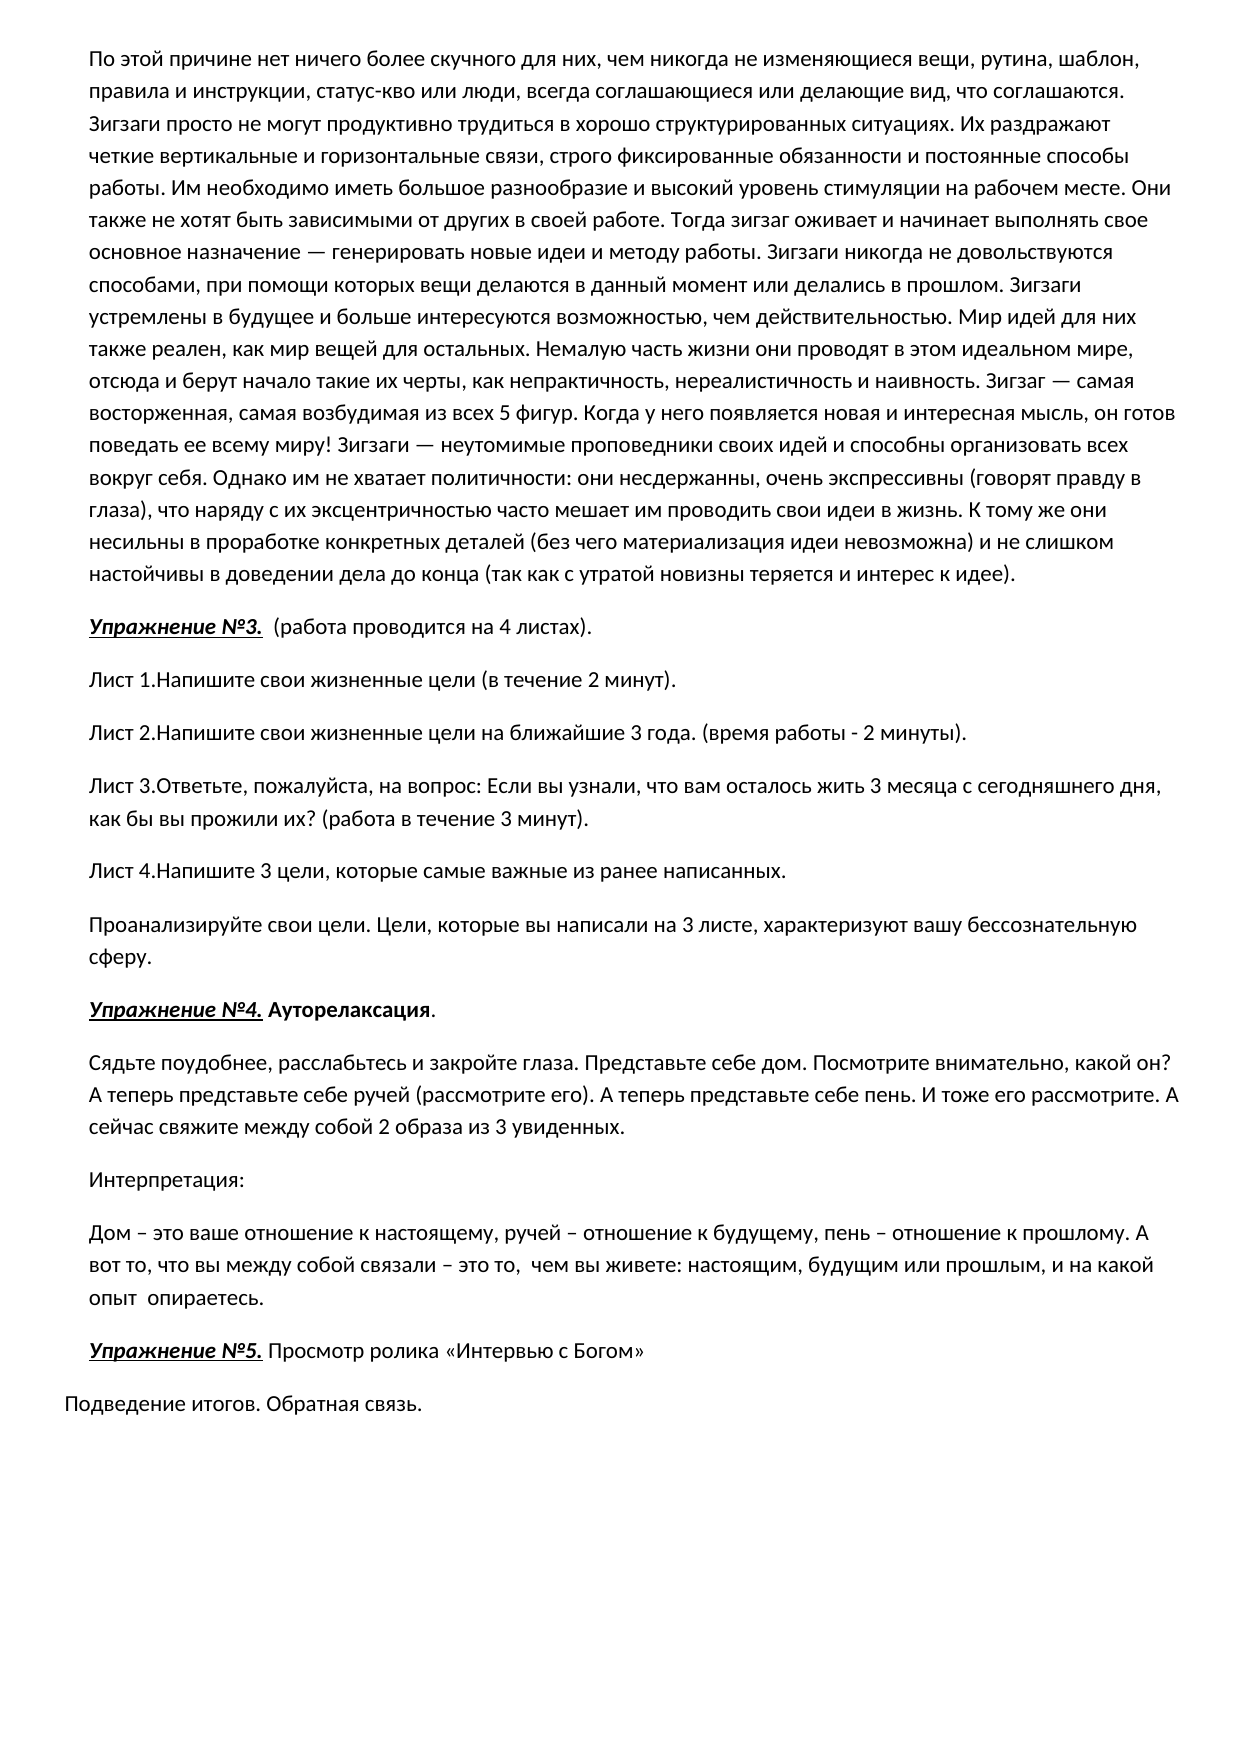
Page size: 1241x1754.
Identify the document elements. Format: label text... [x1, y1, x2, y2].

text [89, 44, 1181, 587]
text Лист 3.Ответьте, пожалуйста, на вопрос: Если вы узнали, что вам осталось жить 3 месяца с сегодняшнего дня, как бы вы прожили их? (работа в течение 3 минут). [89, 771, 1181, 832]
text Упражнение №5. Просмотр ролика «Интервью с Богом» [89, 1336, 1181, 1364]
text Интерпретация: [89, 1165, 1181, 1193]
text Лист 2.Напишите свои жизненные цели на ближайшие 3 года. (время работы - 2 минуты). [89, 718, 1181, 746]
text Упражнение №4. Ауторелаксация. [89, 995, 1181, 1023]
text Подведение итогов. Обратная связь. [15, 1389, 1181, 1417]
text Лист 4.Напишите 3 цели, которые самые важные из ранее написанных. [89, 857, 1181, 885]
text Лист 1.Напишите свои жизненные цели (в течение 2 минут). [89, 665, 1181, 693]
text Дом – это ваше отношение к настоящему, ручей – отношение к будущему, пень – отношение к прошлому. А вот то, что вы между собой связали – это то, чем вы живете: настоящим, будущим или прошлым, и на какой опыт опираетесь. [89, 1218, 1181, 1311]
text Проанализируйте свои цели. Цели, которые вы написали на 3 листе, характеризуют вашу бессознательную сферу. [89, 910, 1181, 970]
text Упражнение №3. (работа проводится на 4 листах). [89, 612, 1181, 640]
text Сядьте поудобнее, расслабьтесь и закройте глаза. Представьте себе дом. Посмотрите внимательно, какой он? А теперь представьте себе ручей (рассмотрите его). А теперь представьте себе пень. И тоже его рассмотрите. А сейчас свяжите между собой 2 образа из 3 увиденных. [89, 1048, 1181, 1140]
